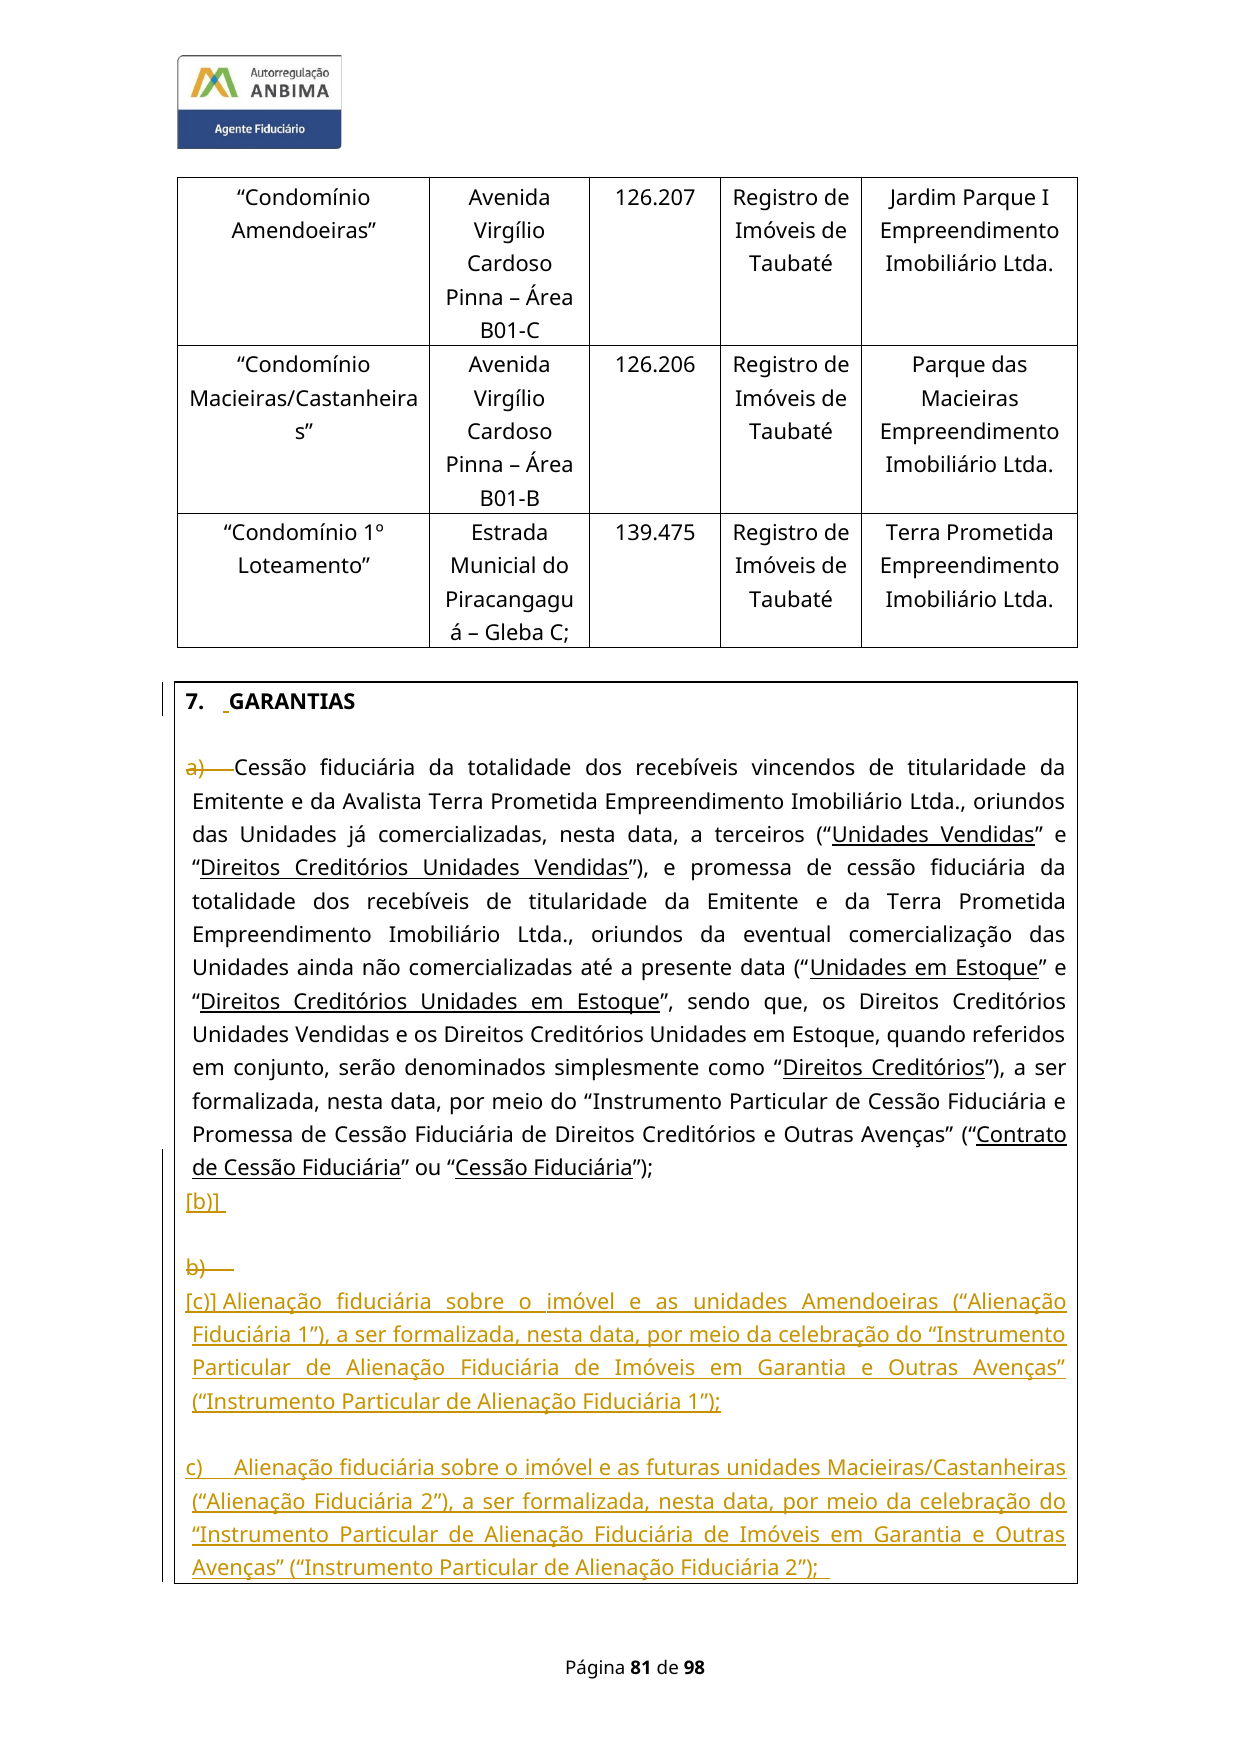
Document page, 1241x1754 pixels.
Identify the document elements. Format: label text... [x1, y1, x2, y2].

table_cell Jardim Parque I Empreendimento Imobiliário Ltda. [862, 178, 1077, 345]
table_cell Registro de Imóveis de Taubaté [721, 514, 861, 647]
table_cell Parque das Macieiras Empreendimento Imobiliário Ltda. [862, 346, 1077, 513]
table_cell Registro de Imóveis de Taubaté [721, 346, 861, 513]
table_cell 126.207 [590, 178, 720, 345]
table_cell “Condomínio Macieiras/Castanheiras” [178, 346, 429, 513]
table_cell Registro de Imóveis de Taubaté [721, 178, 861, 345]
table_cell 139.475 [590, 514, 720, 647]
table_cell “Condomínio 1º Loteamento” [178, 514, 429, 647]
table_cell “Condomínio Amendoeiras” [178, 178, 429, 345]
picture [177, 55, 342, 149]
table_cell 126.206 [590, 346, 720, 513]
table_cell Terra Prometida Empreendimento Imobiliário Ltda. [862, 514, 1077, 647]
table_cell Avenida Virgílio Cardoso Pinna – Área B01-B [430, 346, 589, 513]
table_cell Estrada Municial do Piracangaguá – Gleba C; [430, 514, 589, 647]
table_cell Avenida Virgílio Cardoso Pinna – Área B01-C [430, 178, 589, 345]
